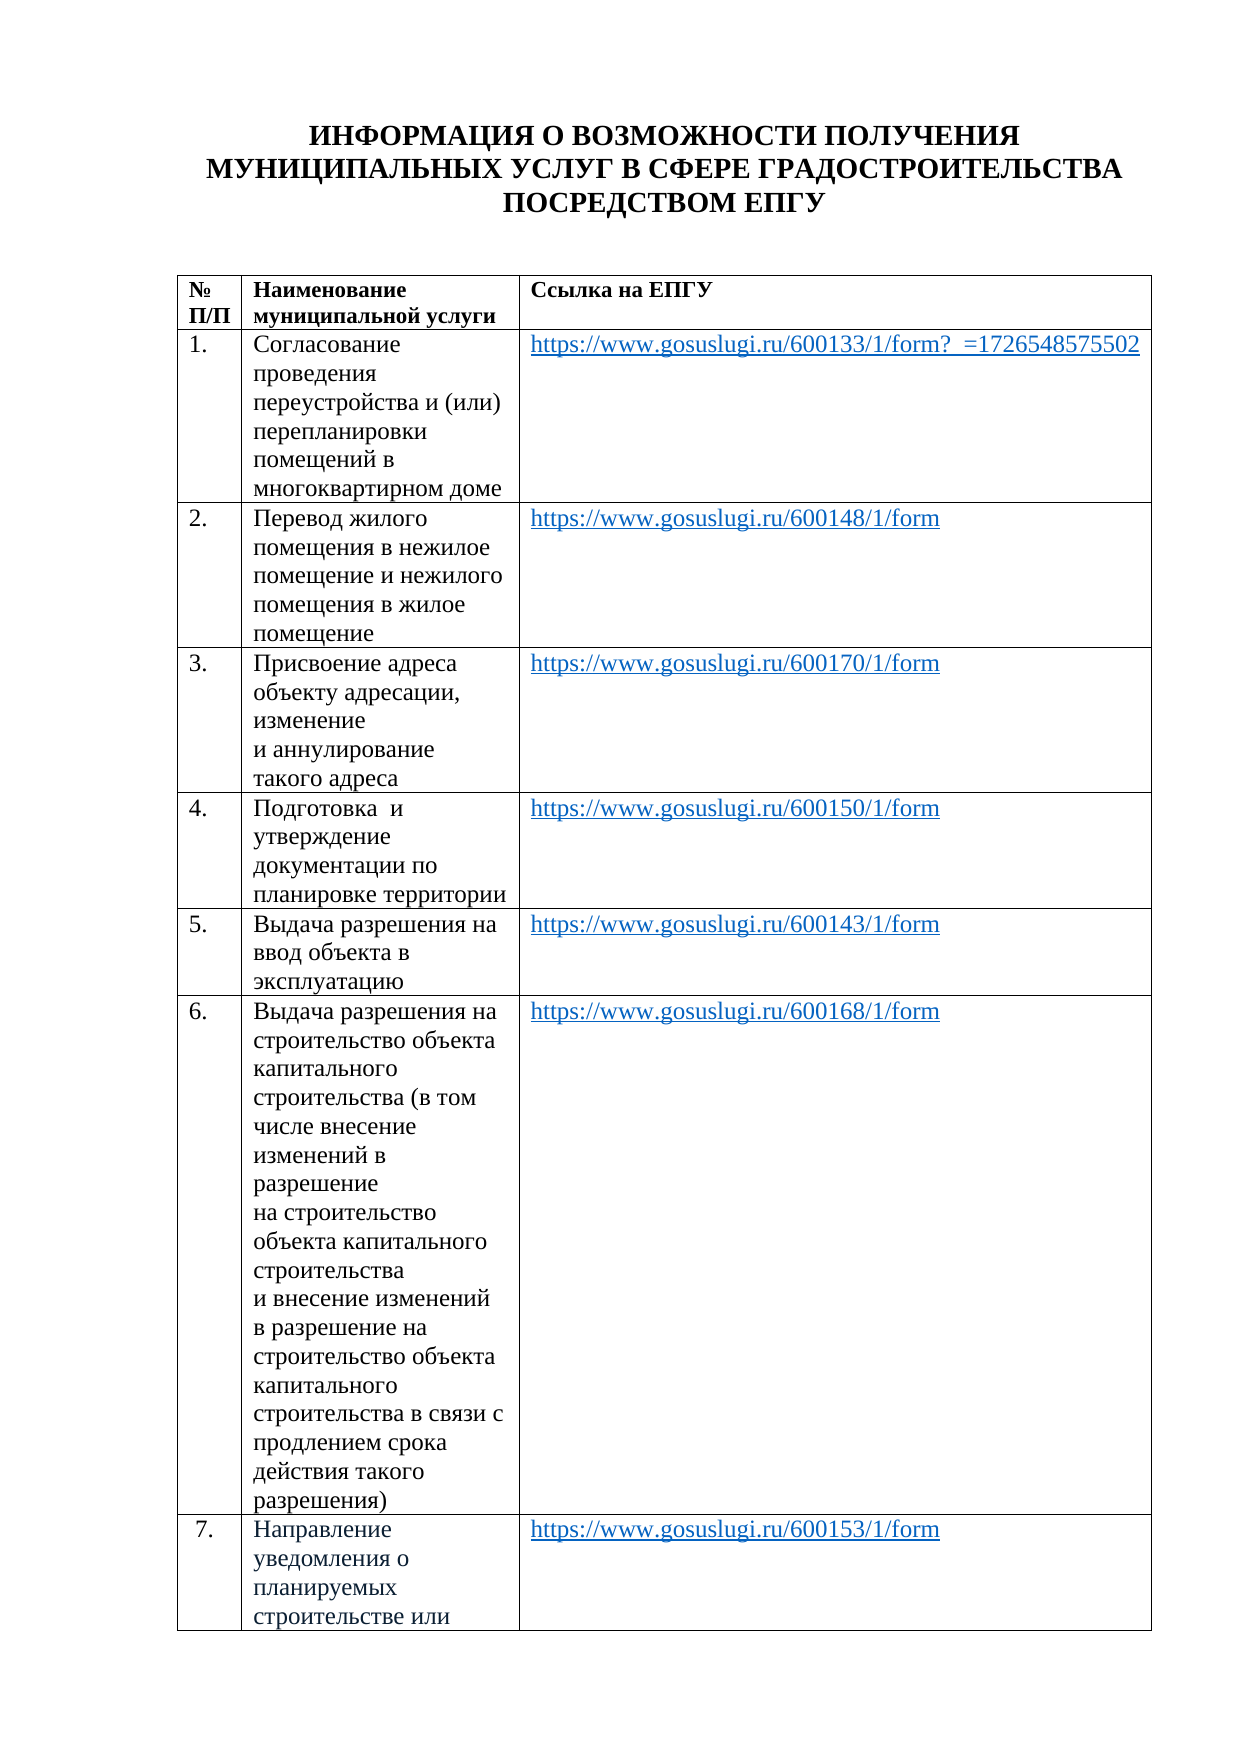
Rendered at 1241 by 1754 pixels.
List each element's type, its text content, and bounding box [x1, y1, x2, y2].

table_cell Присвоение адреса объекту адресации, изменение и аннулирование такого адреса [242, 648, 519, 792]
table_cell Ссылка на ЕПГУ [520, 276, 1151, 328]
table_cell Согласование проведения переустройства и (или) перепланировки помещений в многоквартирном доме [242, 330, 519, 502]
table_cell 1. [178, 330, 241, 502]
table_cell https://www.gosuslugi.ru/600133/1/form?_=1726548575502 [520, 330, 1151, 502]
table_cell https://www.gosuslugi.ru/600150/1/form [520, 793, 1151, 908]
table_cell № П/П [178, 276, 241, 328]
table_cell 5. [178, 909, 241, 995]
table_cell Выдача разрешения на строительство объекта капитального строительства (в том числе внесение изменений в разрешение на строительство объекта капитального строительства и внесение изменений в разрешение на строительство объекта капитального строительства в связи с продлением срока действия такого разрешения) [242, 996, 519, 1513]
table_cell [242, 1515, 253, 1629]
table_cell Перевод жилого помещения в нежилое помещение и нежилого помещения в жилое помещение [242, 503, 519, 647]
table_cell 4. [178, 793, 241, 908]
table_cell 3. [178, 648, 241, 792]
table_cell https://www.gosuslugi.ru/600148/1/form [520, 503, 1151, 647]
table_cell Выдача разрешения на ввод объекта в эксплуатацию [242, 909, 519, 995]
table_header ИНФОРМАЦИЯ О ВОЗМОЖНОСТИ ПОЛУЧЕНИЯ МУНИЦИПАЛЬНЫХ УСЛУГ В СФЕРЕ ГРАДОСТРОИТЕЛЬСТВА ПОСРЕДСТВОМ ЕПГУ [177, 118, 1152, 275]
table_cell Наименование муниципальной услуги [242, 276, 519, 328]
table_cell 6. [178, 996, 241, 1513]
table_cell Подготовка и утверждение документации по планировке территории [242, 793, 519, 908]
table_cell 7. [178, 1515, 241, 1629]
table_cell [520, 1515, 1151, 1629]
table_cell https://www.gosuslugi.ru/600143/1/form [520, 909, 1151, 995]
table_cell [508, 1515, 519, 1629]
table_cell 2. [178, 503, 241, 647]
table_cell https://www.gosuslugi.ru/600168/1/form [520, 996, 1151, 1513]
table_cell https://www.gosuslugi.ru/600170/1/form [520, 648, 1151, 792]
